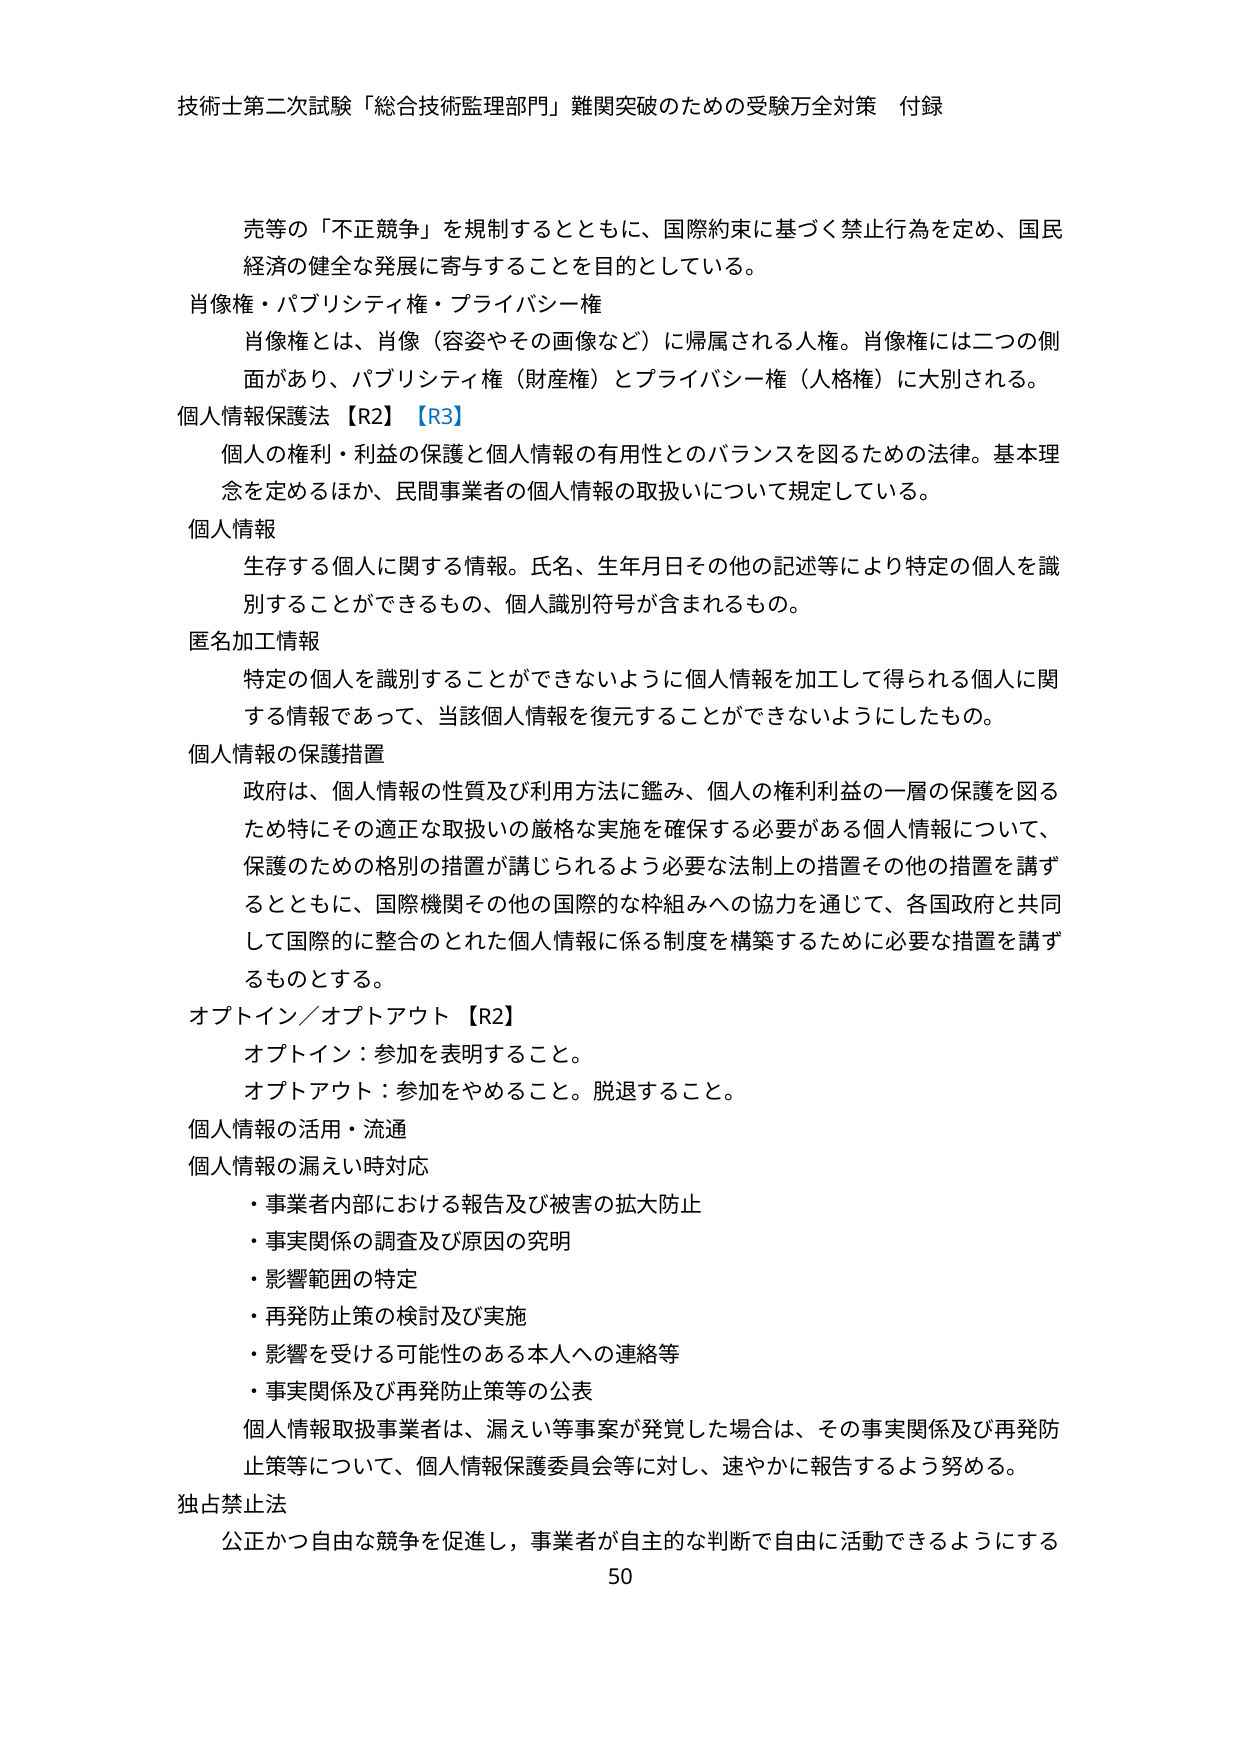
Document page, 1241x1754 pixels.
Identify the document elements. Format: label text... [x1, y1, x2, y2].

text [177, 209, 1063, 284]
text 個人情報保護法 【R2】【R3】 [177, 396, 1063, 434]
text 肖像権とは、肖像（容姿やその画像など）に帰属される人権。肖像権には二つの側面があり、パブリシティ権（財産権）とプライバシー権（人格権）に大別される。 [177, 321, 1063, 396]
text ・事業者内部における報告及び被害の拡大防止 [177, 1184, 1063, 1221]
text 個人の権利・利益の保護と個人情報の有用性とのバランスを図るための法律。基本理念を定めるほか、民間事業者の個人情報の取扱いについて規定している。 [177, 434, 1063, 509]
text 個人情報取扱事業者は、漏えい等事案が発覚した場合は、その事実関係及び再発防止策等について、個人情報保護委員会等に対し、速やかに報告するよう努める。 [177, 1409, 1063, 1484]
text 個人情報の保護措置 [177, 734, 1063, 771]
text 個人情報の漏えい時対応 [177, 1146, 1063, 1184]
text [177, 1521, 1063, 1559]
text 匿名加工情報 [177, 621, 1063, 659]
text オプトイン：参加を表明すること。 [177, 1034, 1063, 1071]
text ・事実関係及び再発防止策等の公表 [177, 1371, 1063, 1409]
text ・事実関係の調査及び原因の究明 [177, 1221, 1063, 1259]
text 個人情報の活用・流通 [177, 1109, 1063, 1146]
text 個人情報 [177, 509, 1063, 546]
text 政府は、個人情報の性質及び利用方法に鑑み、個人の権利利益の一層の保護を図るため特にその適正な取扱いの厳格な実施を確保する必要がある個人情報について、保護のための格別の措置が講じられるよう必要な法制上の措置その他の措置を講ずるとともに、国際機関その他の国際的な枠組みへの協力を通じて、各国政府と共同して国際的に整合のとれた個人情報に係る制度を構築するために必要な措置を講ずるものとする。 [177, 771, 1063, 996]
text 生存する個人に関する情報。氏名、生年月日その他の記述等により特定の個人を識別することができるもの、個人識別符号が含まれるもの。 [177, 546, 1063, 621]
text ・影響を受ける可能性のある本人への連絡等 [177, 1334, 1063, 1371]
text オプトイン／オプトアウト 【R2】 [177, 996, 1063, 1034]
text 肖像権・パブリシティ権・プライバシー権 [177, 284, 1063, 321]
text オプトアウト：参加をやめること。脱退すること。 [177, 1071, 1063, 1109]
text 独占禁止法 [177, 1484, 1063, 1521]
text ・再発防止策の検討及び実施 [177, 1296, 1063, 1334]
text 特定の個人を識別することができないように個人情報を加工して得られる個人に関する情報であって、当該個人情報を復元することができないようにしたもの。 [177, 659, 1063, 734]
text ・影響範囲の特定 [177, 1259, 1063, 1296]
